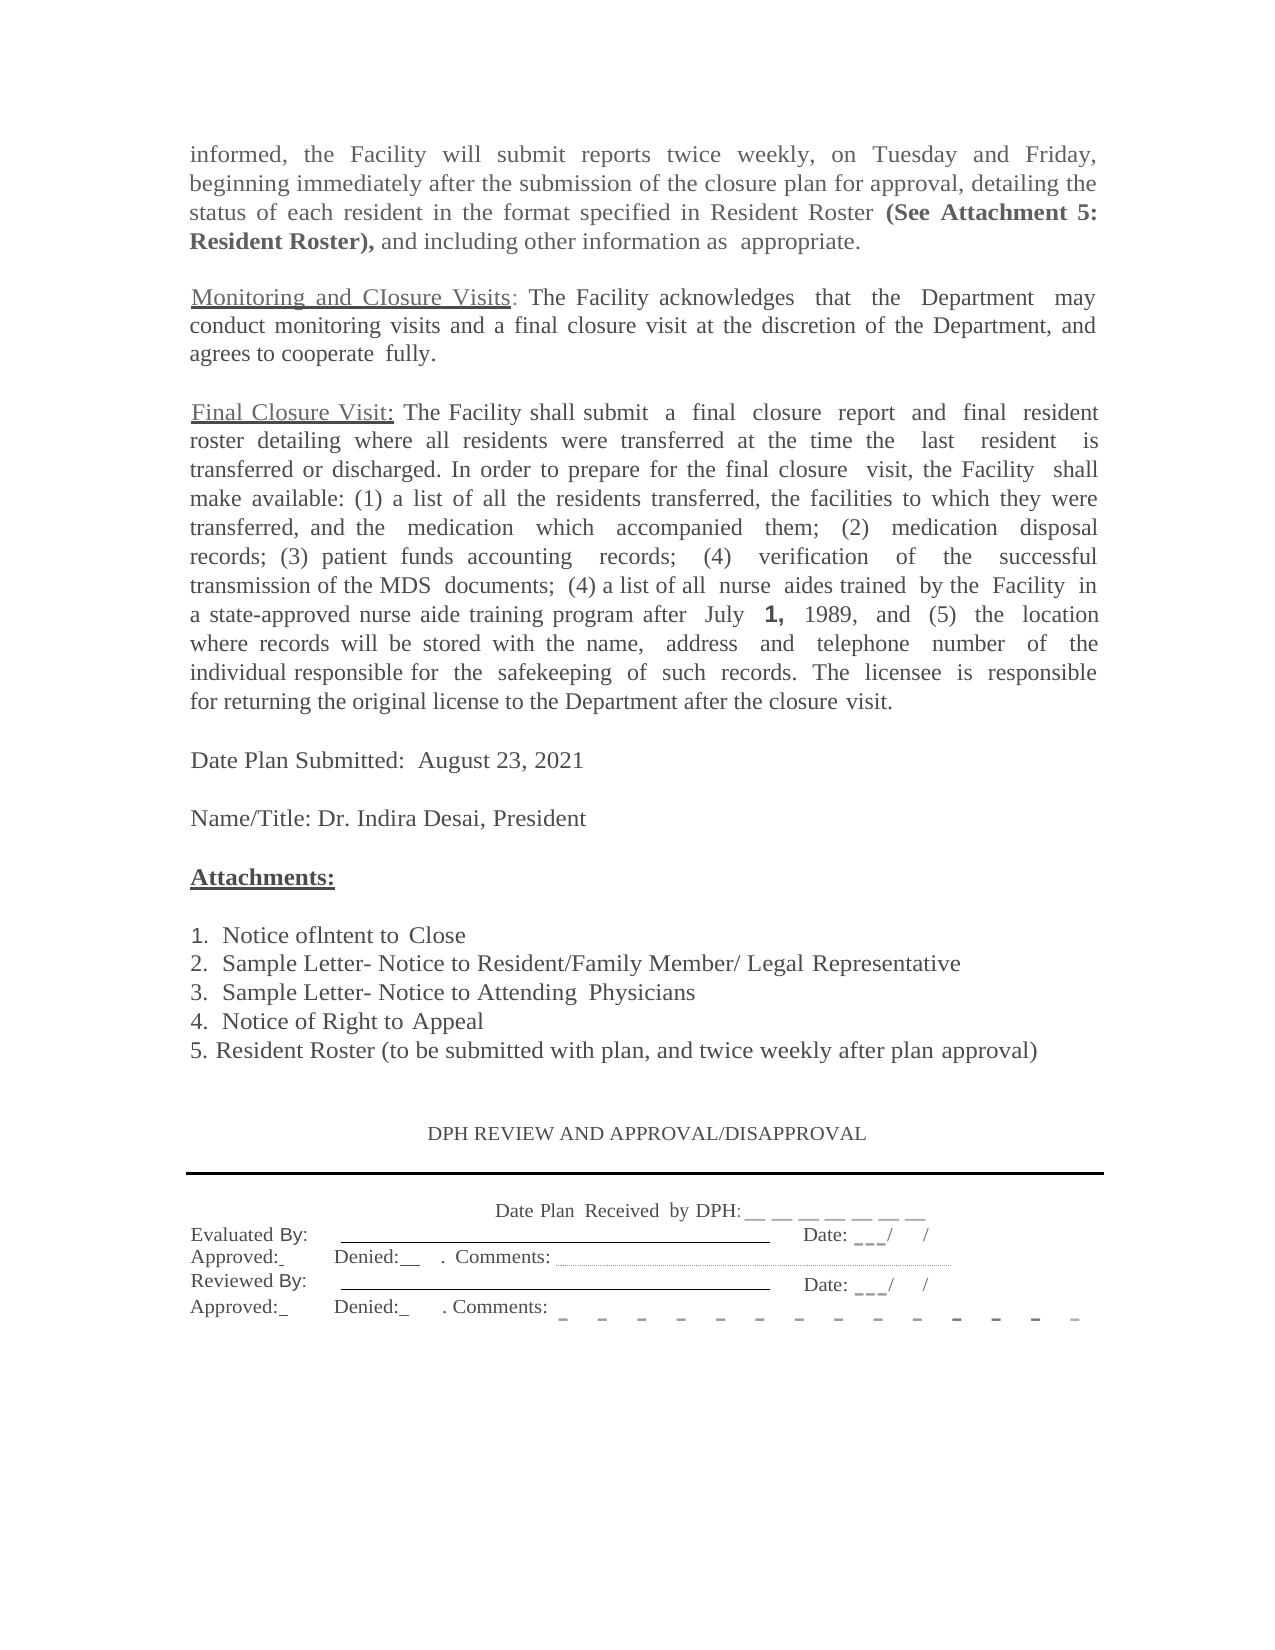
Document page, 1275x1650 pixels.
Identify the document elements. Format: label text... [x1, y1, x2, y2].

list Notice oflntent to Close [191, 921, 1135, 948]
text Monitoring and CIosure Visits: The Facility acknowledges that the Department may conduct monitoring visits and a final closure visit at the discretion of the Department, and agrees to cooperate fully. [189, 282, 1098, 367]
subtitle Attachments: [190, 863, 1135, 891]
text Evaluated By: Date: ---/ / [190, 1222, 1135, 1246]
text informed, the Facility will submit reports twice weekly, on Tuesday and Friday, beginning immediately after the submission of the closure plan for approval, detailing the status of each resident in the format specified in Resident Roster (See Attachment 5: Resident Roster), and including other information as appropriate. [189, 140, 1098, 254]
list Notice of Right to Appeal [190, 1007, 1135, 1035]
text . Comments: - - - - - - - - - - - - - - [442, 1296, 1135, 1336]
list Sample Letter- Notice to Attending Physicians [190, 978, 1135, 1006]
text Approved: [189, 1296, 309, 1318]
text Date: ---/ / [803, 1271, 1135, 1296]
text DPH REVIEW AND APPROVAL/DISAPPROVAL [364, 1122, 930, 1144]
text Approved: Denied: . Comments: [190, 1246, 1135, 1268]
text Denied: [333, 1296, 424, 1318]
text Date Plan Received by DPH:------- [495, 1196, 1135, 1222]
text Reviewed By: [190, 1269, 774, 1292]
list Resident Roster (to be submitted with plan, and twice weekly after plan approval) [190, 1036, 1135, 1064]
text Date Plan Submitted: August 23, 2021 [190, 746, 1135, 773]
list Sample Letter- Notice to Resident/Family Member/ Legal Representative [190, 949, 1135, 977]
text Final Closure Visit: The Facility shall submit a final closure report and final resident roster detailing where all residents were transferred at the time the last resident is transferred or discharged. In order to prepare for the final closure visit, the Facility shall make available: (1) a list of all the residents transferred, the facilities to which they were transferred, and the medication which accompanied them; (2) medication disposal records; (3) patient funds accounting records; (4) verification of the successful transmission of the MDS documents; (4) a list of all nurse aides trained by the Facility in a state-approved nurse aide training program after July 1, 1989, and (5) the location where records will be stored with the name, address and telephone number of the individual responsible for the safekeeping of such records. The licensee is responsible for returning the original license to the Department after the closure visit. [189, 398, 1100, 715]
text Name/Title: Dr. Indira Desai, President [190, 804, 1135, 832]
